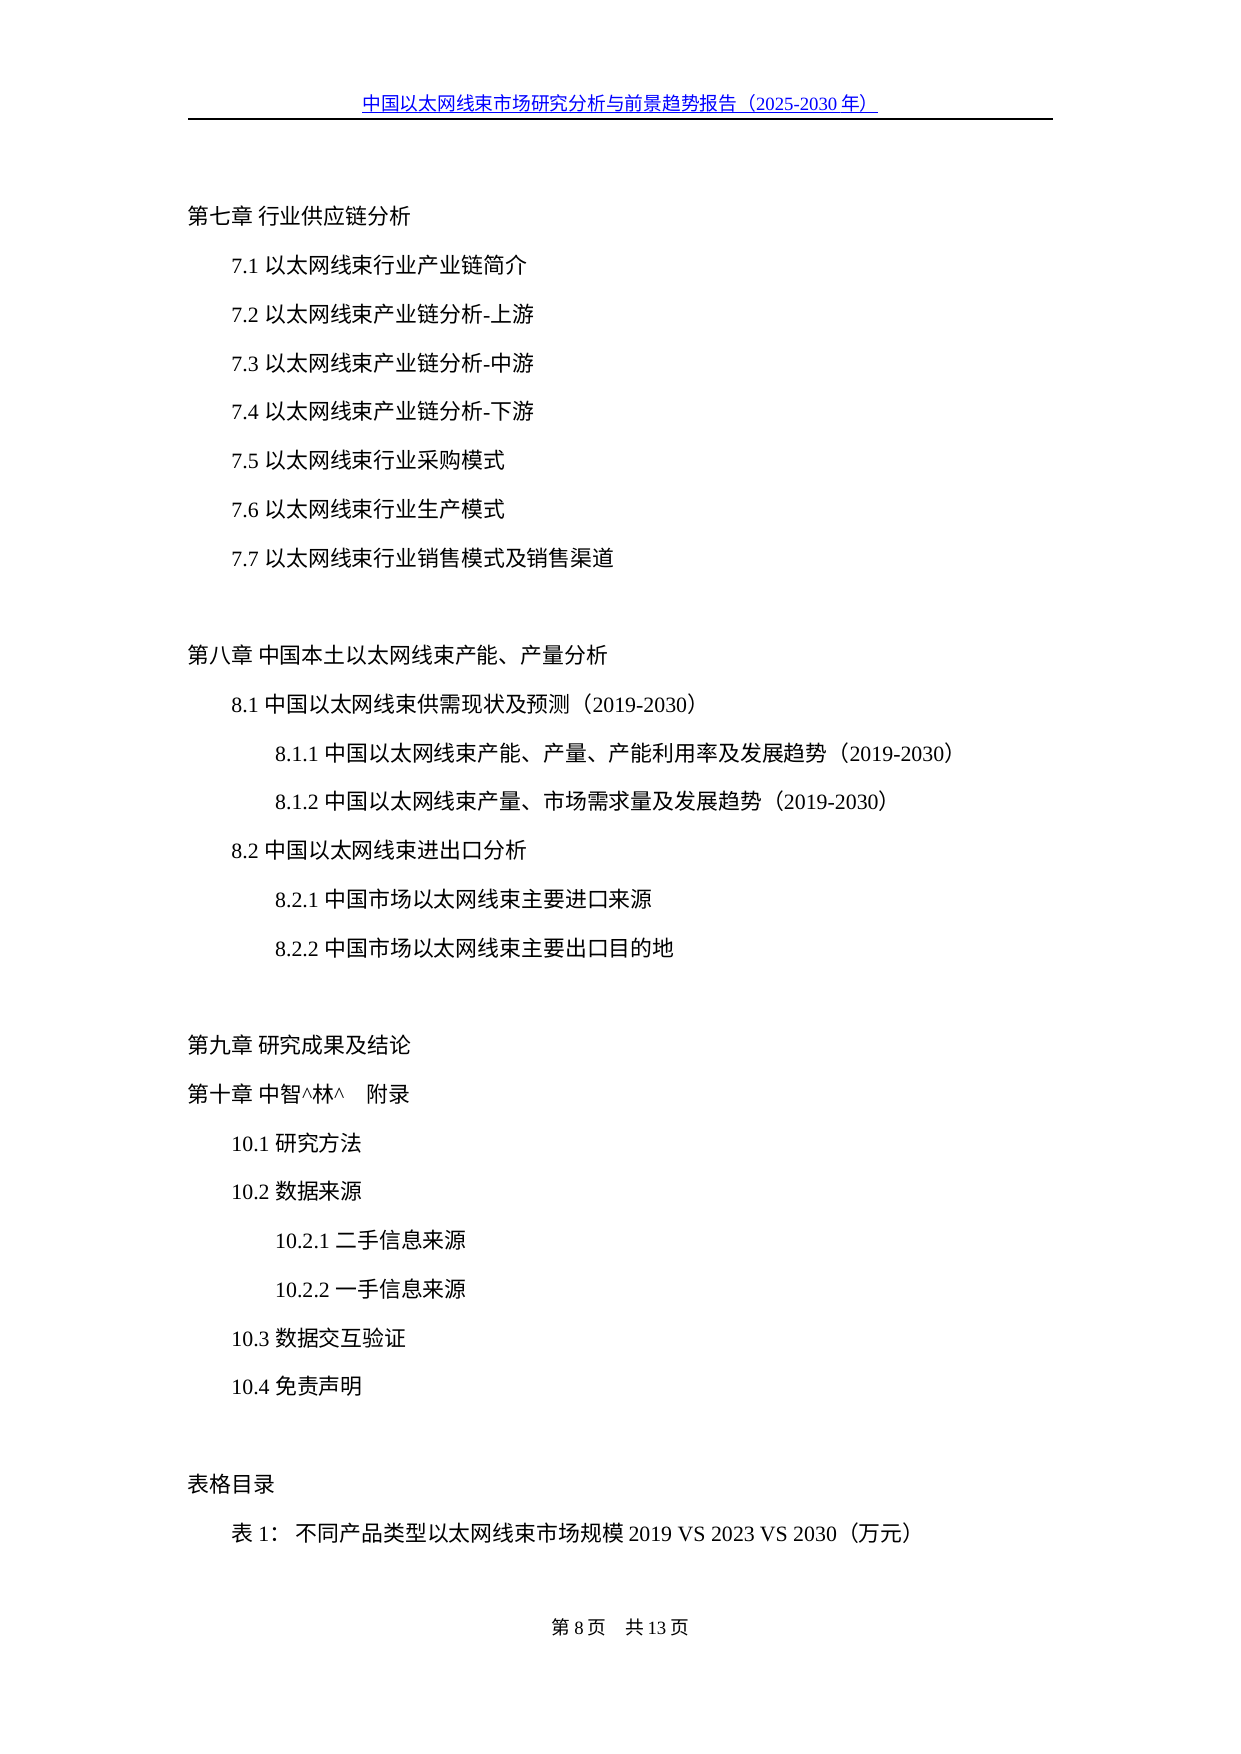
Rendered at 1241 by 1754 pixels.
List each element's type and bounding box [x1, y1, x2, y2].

text [187, 150, 1053, 1548]
